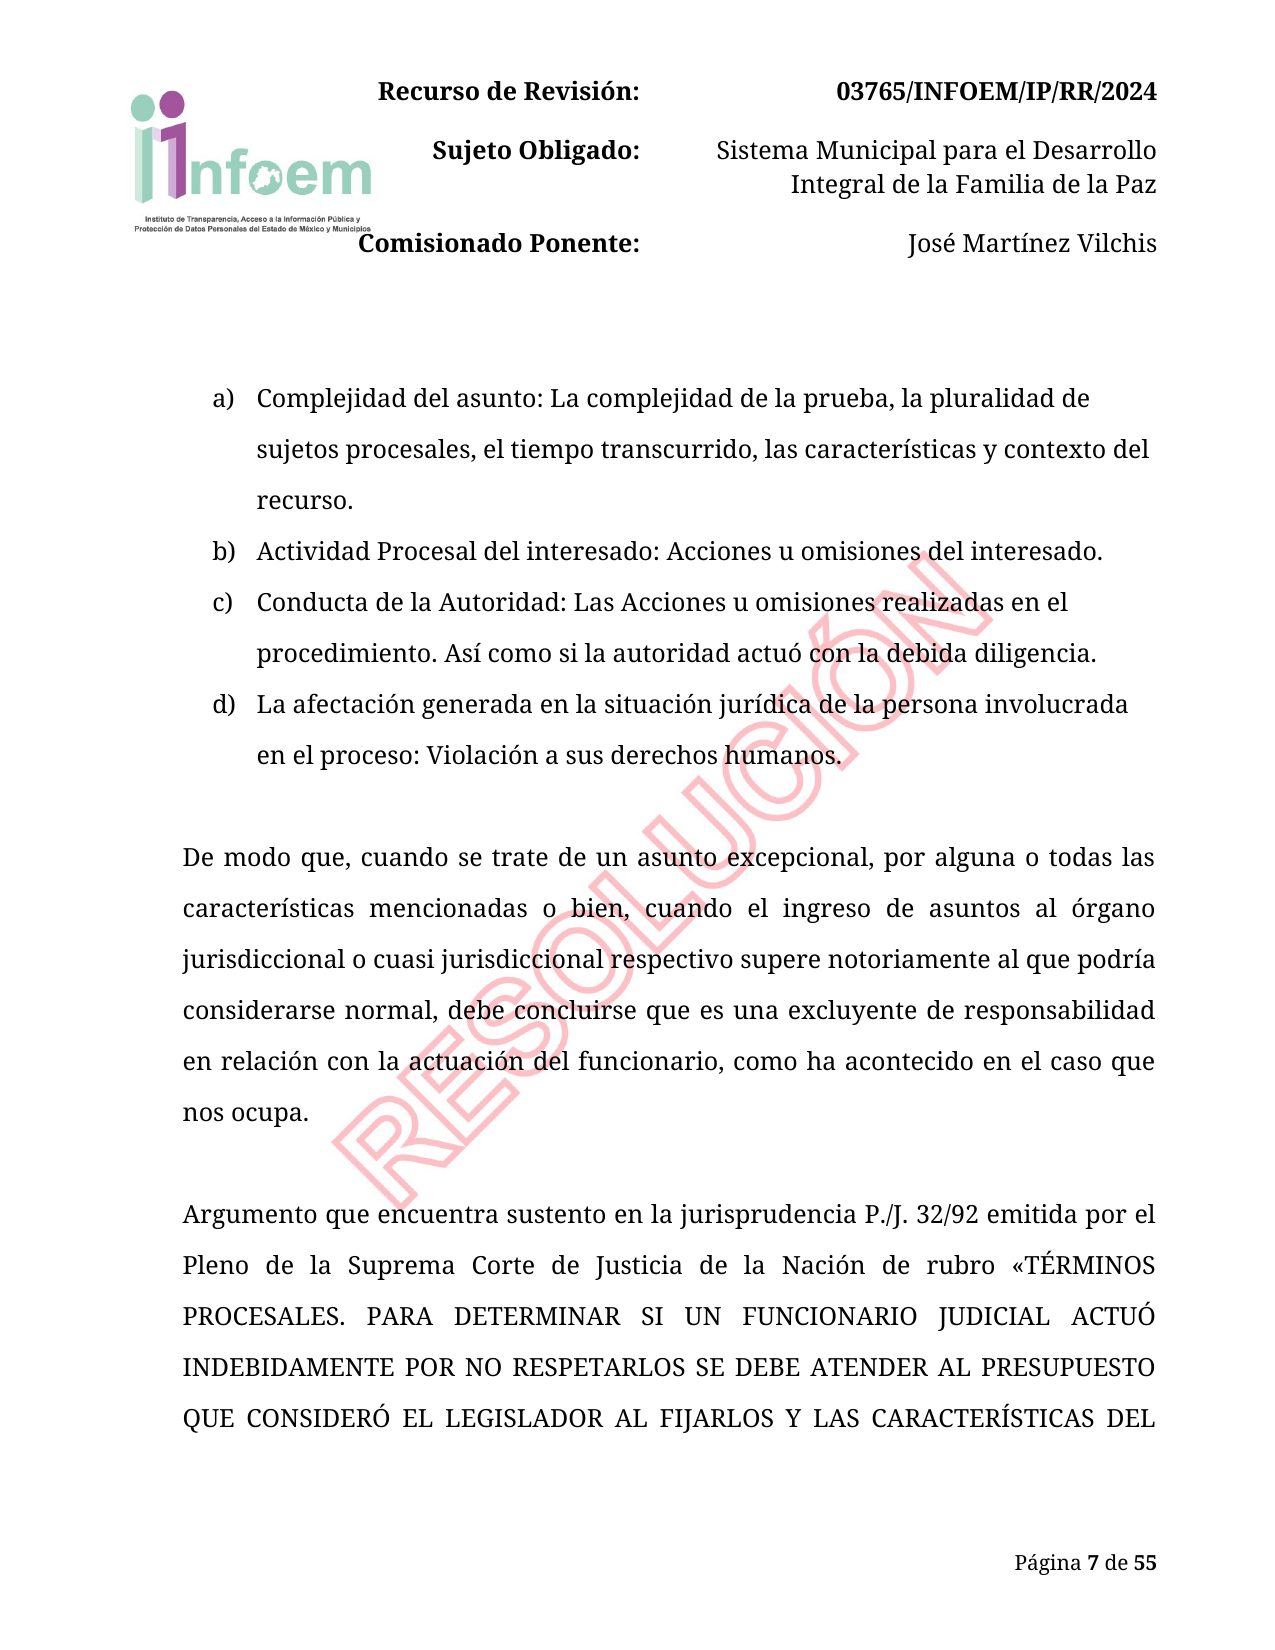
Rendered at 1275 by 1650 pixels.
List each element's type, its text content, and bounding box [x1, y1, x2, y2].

list La afectación generada en la situación jurídica de la persona involucrada en el proceso: Violación a sus derechos humanos. [212, 686, 1157, 772]
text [182, 1197, 1157, 1435]
list Complejidad del asunto: La complejidad de la prueba, la pluralidad de sujetos procesales, el tiempo transcurrido, las características y contexto del recurso. [212, 380, 1157, 516]
picture [11, 30, 1275, 1650]
list Actividad Procesal del interesado: Acciones u omisiones del interesado. [212, 533, 1157, 567]
list Conducta de la Autoridad: Las Acciones u omisiones realizadas en el procedimiento. Así como si la autoridad actuó con la debida diligencia. [212, 584, 1157, 669]
text De modo que, cuando se trate de un asunto excepcional, por alguna o todas las características mencionadas o bien, cuando el ingreso de asuntos al órgano jurisdiccional o cuasi jurisdiccional respectivo supere notoriamente al que podría considerarse normal, debe concluirse que es una excluyente de responsabilidad en relación con la actuación del funcionario, como ha acontecido en el caso que nos ocupa. [182, 839, 1157, 1129]
